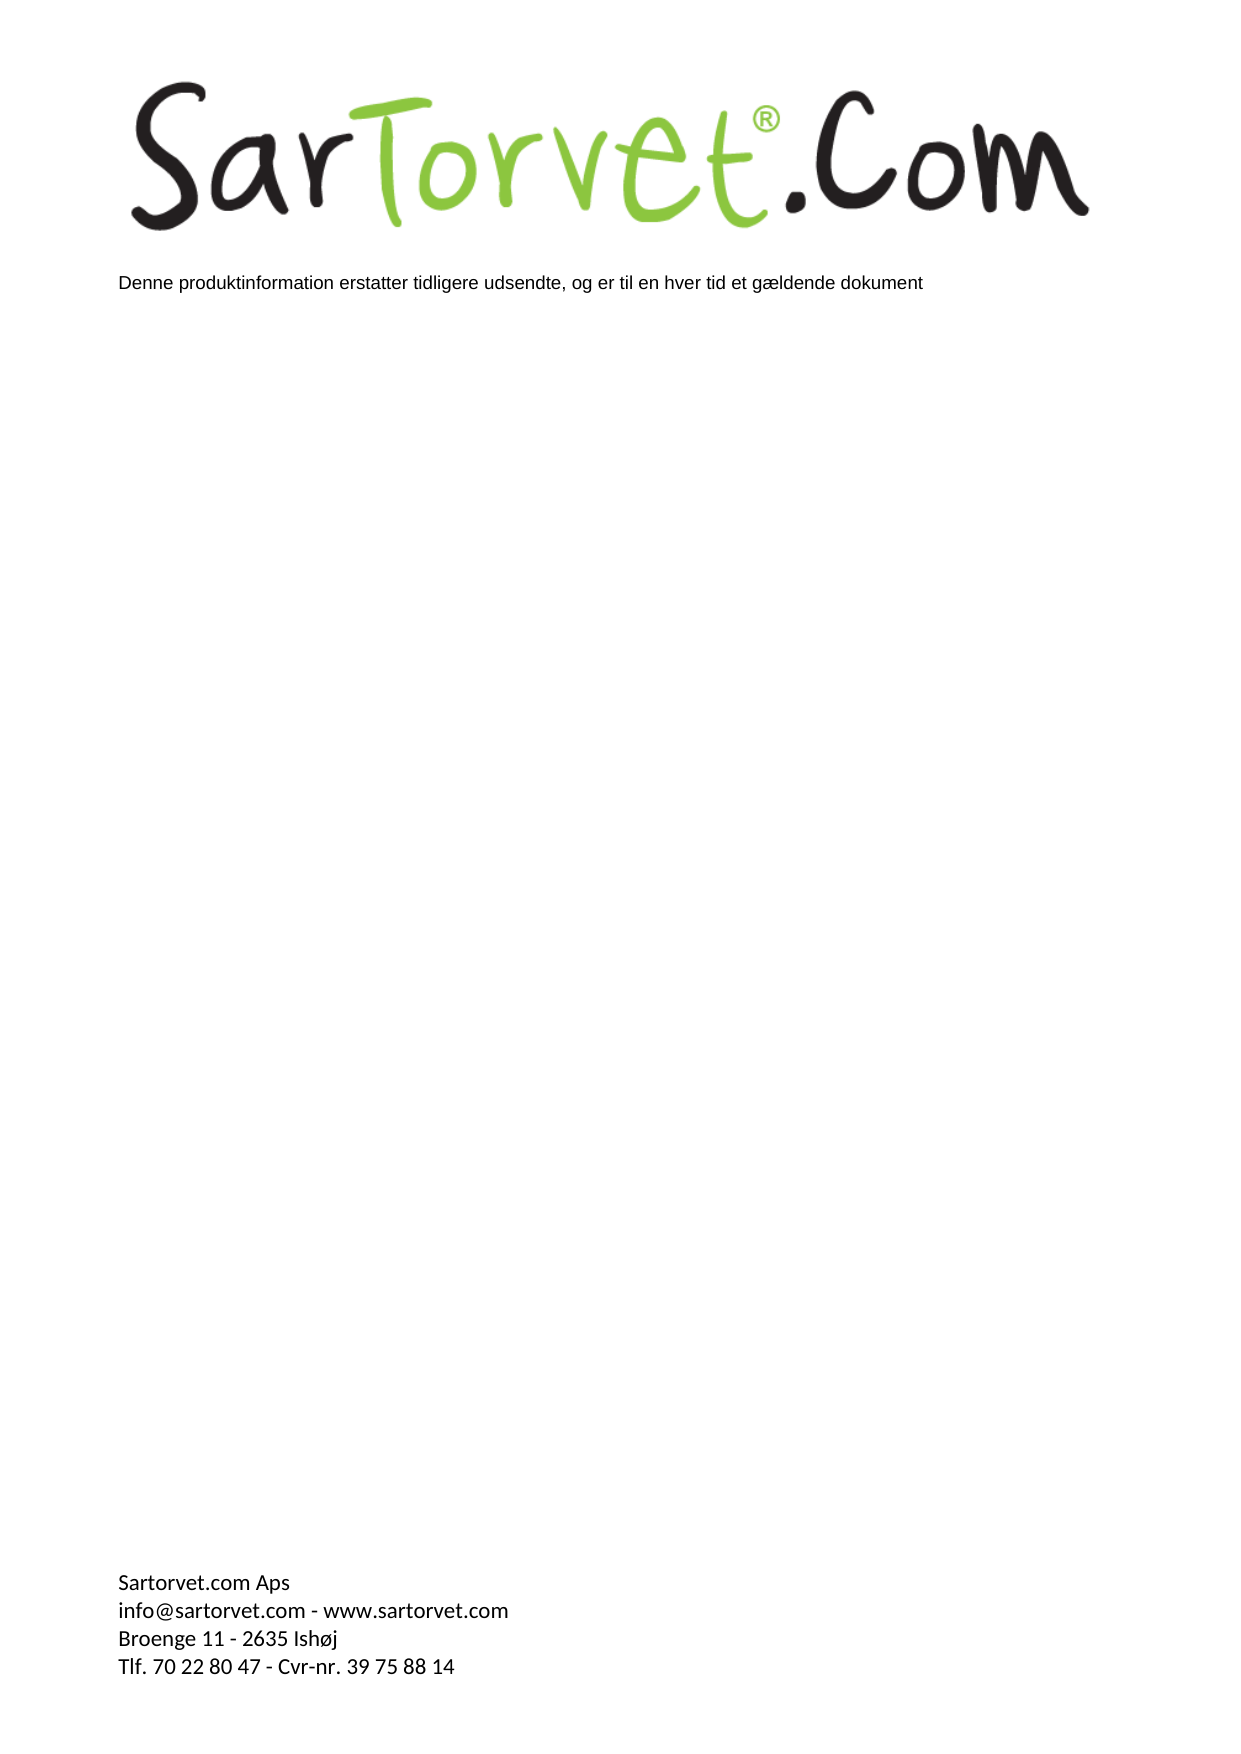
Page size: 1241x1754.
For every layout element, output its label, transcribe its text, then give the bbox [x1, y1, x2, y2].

text Denne produktinformation erstatter tidligere udsendte, og er til en hver tid et gældende dokument [118, 271, 1122, 293]
